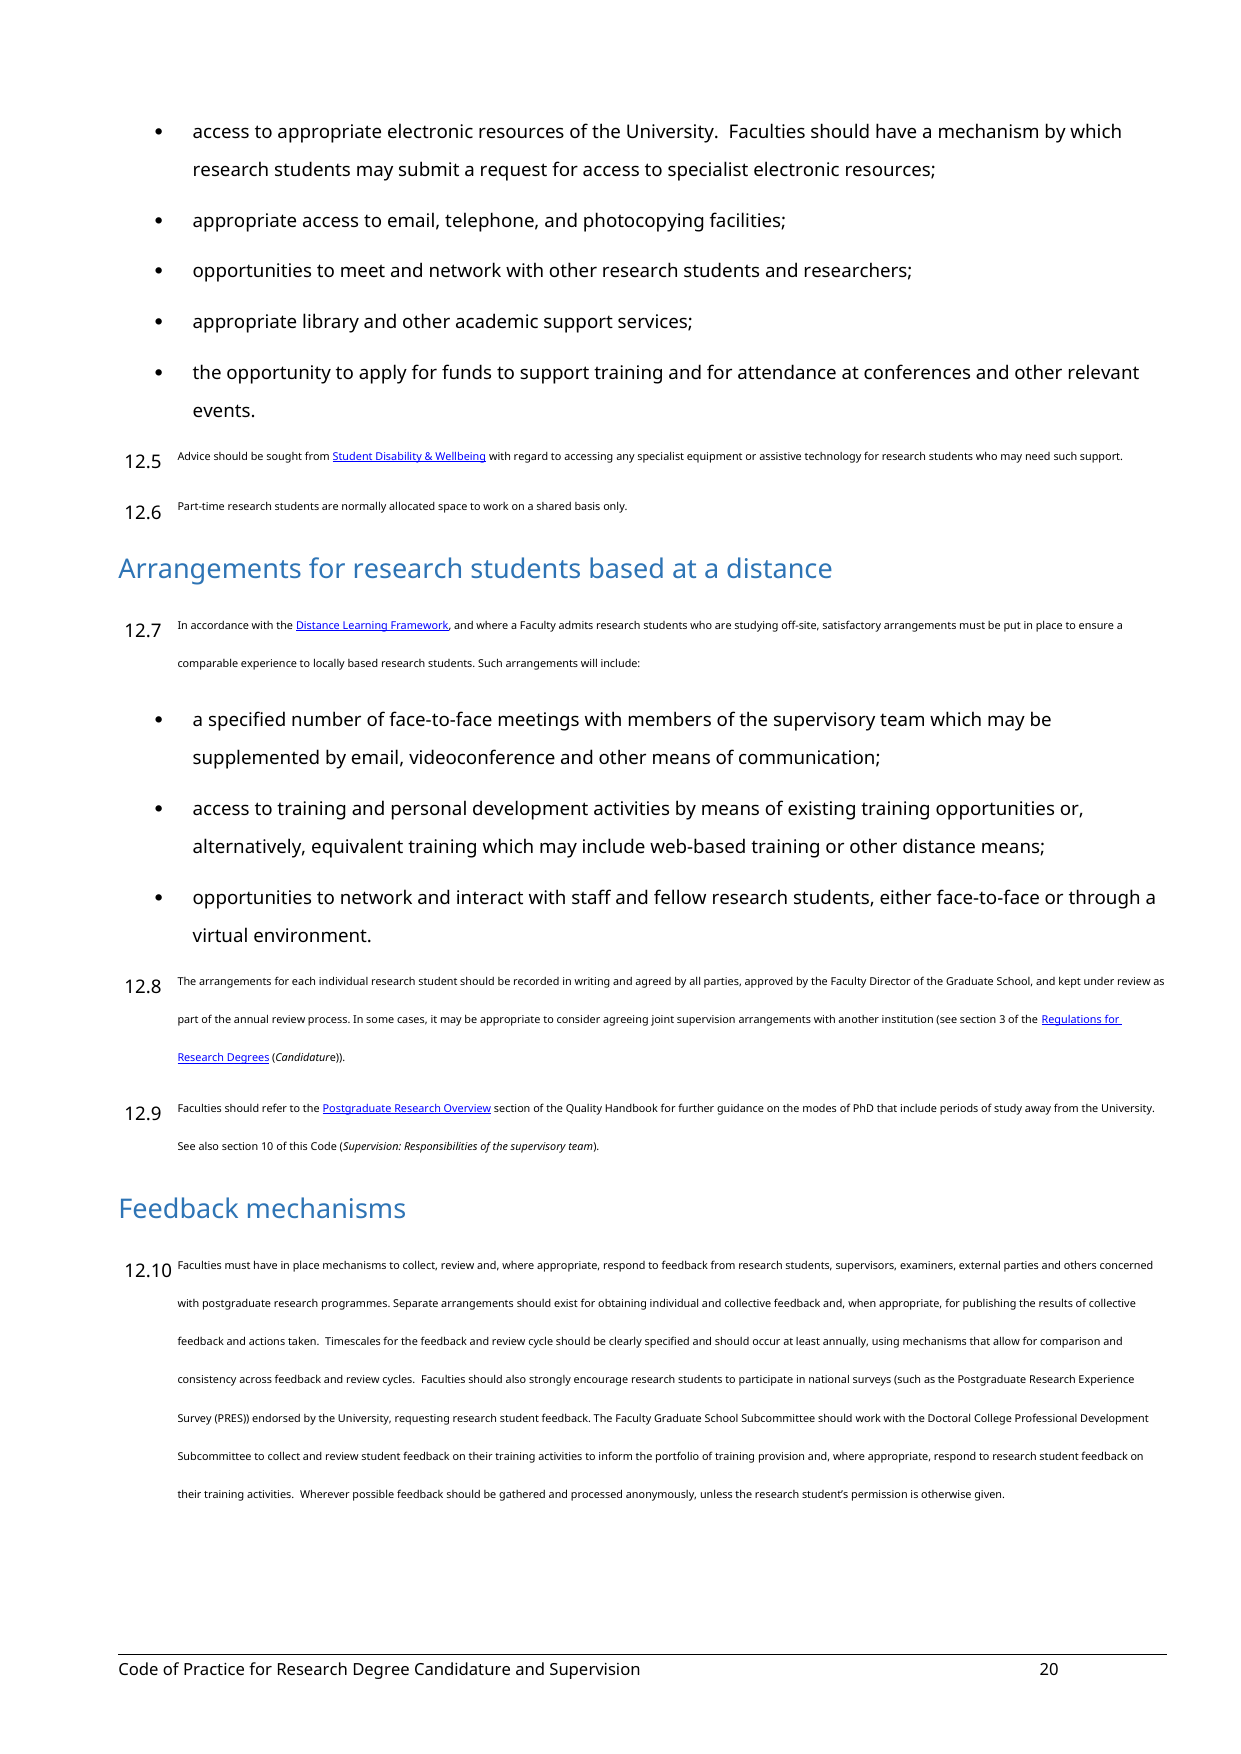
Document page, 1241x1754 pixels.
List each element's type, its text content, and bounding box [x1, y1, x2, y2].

subtitle Arrangements for research students based at a distance [118, 550, 1167, 587]
text In accordance with the Distance Learning Framework, and where a Faculty admits research students who are studying off-site, satisfactory arrangements must be put in place to ensure a comparable experience to locally based research students. Such arrangements will include: [124, 617, 1167, 681]
text Part-time research students are normally allocated space to work on a shared basis only. [124, 499, 1167, 524]
text appropriate library and other academic support services; [155, 308, 1167, 334]
text opportunities to meet and network with other research students and researchers; [155, 258, 1167, 283]
text access to training and personal development activities by means of existing training opportunities or, alternatively, equivalent training which may include web-based training or other distance means; [155, 795, 1167, 859]
text Faculties must have in place mechanisms to collect, review and, where appropriate, respond to feedback from research students, supervisors, examiners, external parties and others concerned with postgraduate research programmes. Separate arrangements should exist for obtaining individual and collective feedback and, when appropriate, for publishing the results of collective feedback and actions taken. Timescales for the feedback and review cycle should be clearly specified and should occur at least annually, using mechanisms that allow for comparison and consistency across feedback and review cycles. Faculties should also strongly encourage research students to participate in national surveys (such as the Postgraduate Research Experience Survey (PRES)) endorsed by the University, requesting research student feedback. The Faculty Graduate School Subcommittee should work with the Doctoral College Professional Development Subcommittee to collect and review student feedback on their training activities to inform the portfolio of training provision and, where appropriate, respond to research student feedback on their training activities. Wherever possible feedback should be gathered and processed anonymously, unless the research student’s permission is otherwise given. [124, 1257, 1167, 1512]
text a specified number of face-to-face meetings with members of the supervisory team which may be supplemented by email, videoconference and other means of communication; [155, 706, 1167, 770]
text Faculties should refer to the Postgraduate Research Overview section of the Quality Handbook for further guidance on the modes of PhD that include periods of study away from the University. See also section 10 of this Code (Supervision: Responsibilities of the supervisory team). [124, 1101, 1167, 1164]
subtitle Feedback mechanisms [118, 1189, 1167, 1226]
text the opportunity to apply for funds to support training and for attendance at conferences and other relevant events. [155, 359, 1167, 423]
text opportunities to network and interact with staff and fellow research students, either face-to-face or through a virtual environment. [155, 884, 1167, 948]
text appropriate access to email, telephone, and photocopying facilities; [155, 207, 1167, 233]
text Advice should be sought from Student Disability & Wellbeing with regard to accessing any specialist equipment or assistive technology for research students who may need such support. [124, 448, 1167, 474]
text access to appropriate electronic resources of the University. Faculties should have a mechanism by which research students may submit a request for access to specialist electronic resources; [155, 118, 1167, 182]
text The arrangements for each individual research student should be recorded in writing and agreed by all parties, approved by the Faculty Director of the Graduate School, and kept under review as part of the annual review process. In some cases, it may be appropriate to consider agreeing joint supervision arrangements with another institution (see section 3 of the Regulations for Research Degrees (Candidature)). [124, 973, 1167, 1075]
